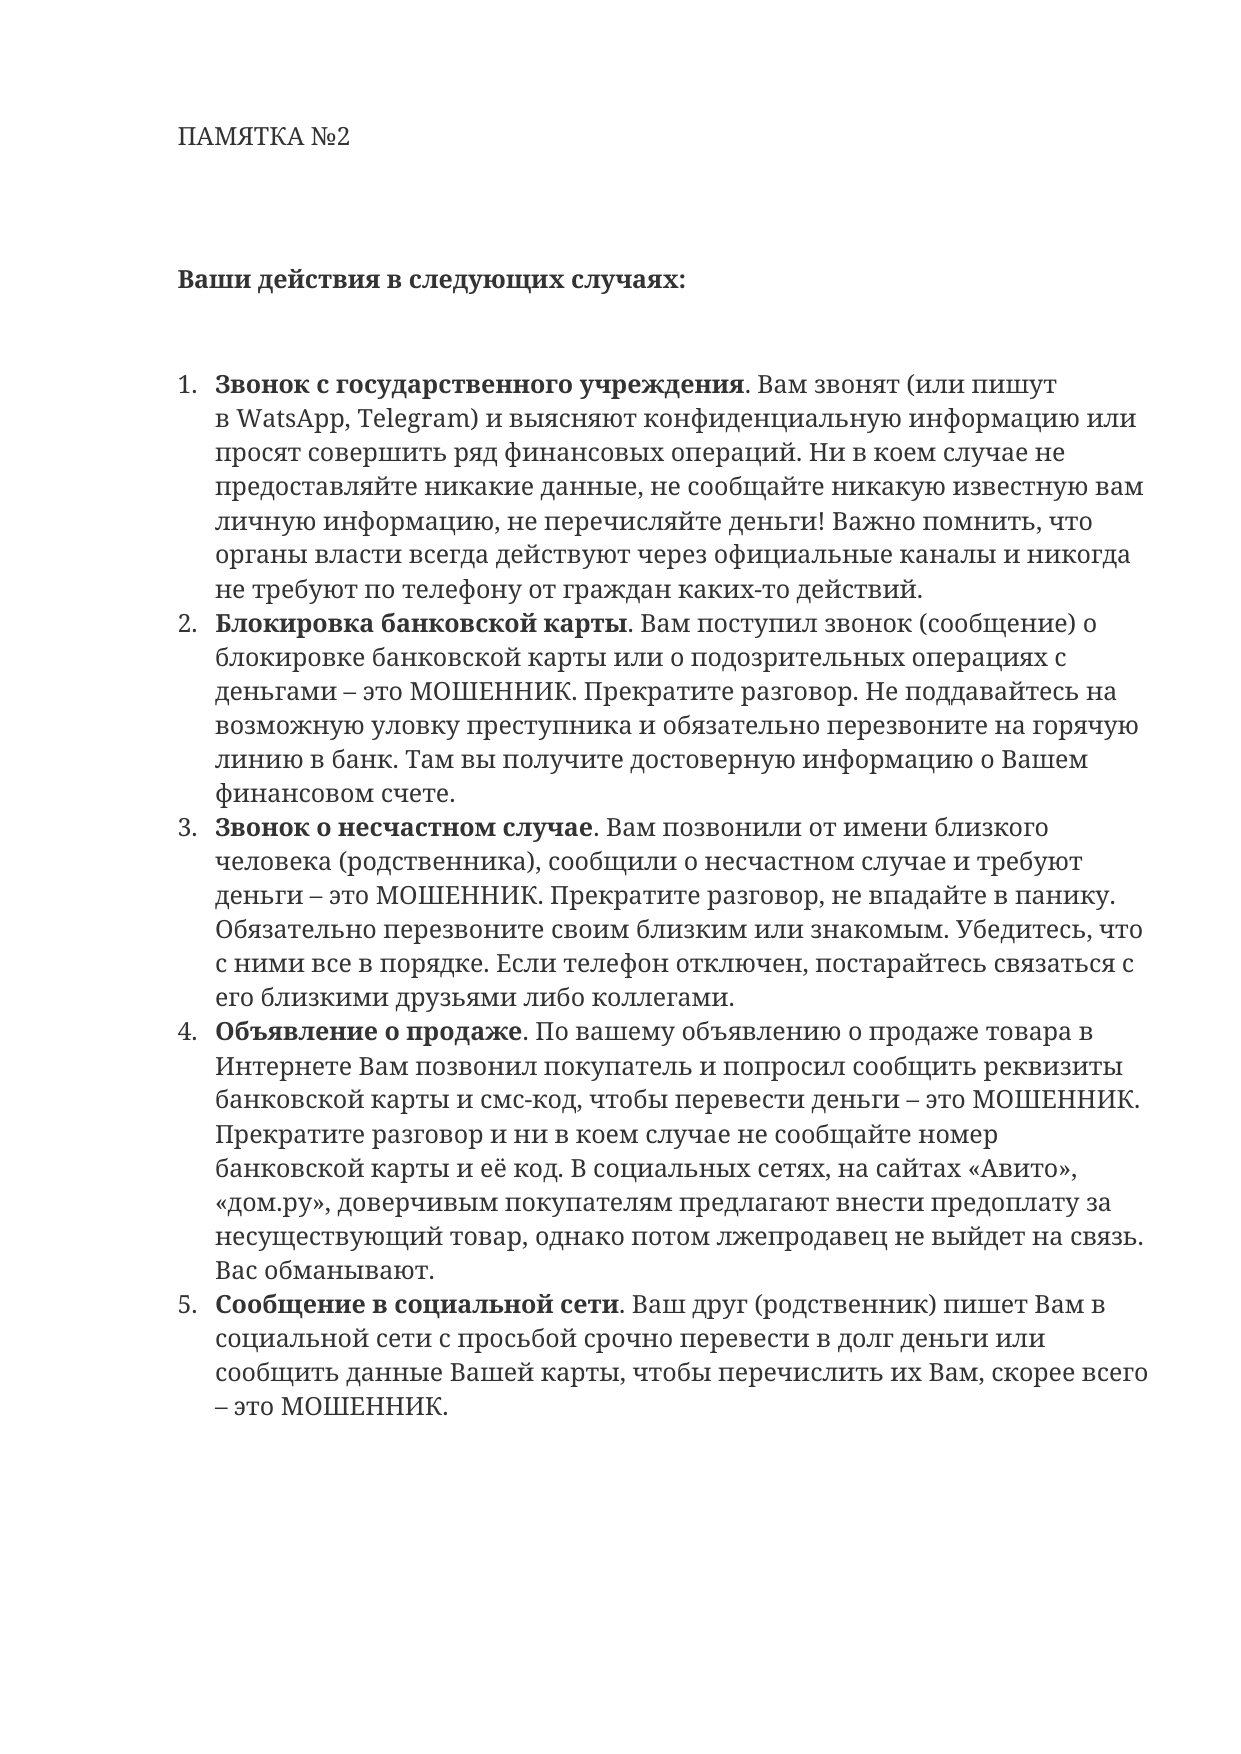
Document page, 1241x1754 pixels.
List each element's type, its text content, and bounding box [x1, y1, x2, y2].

list Сообщение в социальной сети. Ваш друг (родственник) пишет Вам в социальной сети с просьбой срочно перевести в долг деньги или сообщить данные Вашей карты, чтобы перечислить их Вам, скорее всего – это МОШЕННИК. [177, 1287, 1152, 1423]
text ПАМЯТКА №2 [177, 118, 1152, 152]
list Блокировка банковской карты. Вам поступил звонок (сообщение) о блокировке банковской карты или о подозрительных операциях с деньгами – это МОШЕННИК. Прекратите разговор. Не поддавайтесь на возможную уловку преступника и обязательно перезвоните на горячую линию в банк. Там вы получите достоверную информацию о Вашем финансовом счете. [177, 605, 1152, 810]
list Объявление о продаже. По вашему объявлению о продаже товара в Интернете Вам позвонил покупатель и попросил сообщить реквизиты банковской карты и смс-код, чтобы перевести деньги – это МОШЕННИК. Прекратите разговор и ни в коем случае не сообщайте номер банковской карты и её код. В социальных сетях, на сайтах «Авито», «дом.ру», доверчивым покупателям предлагают внести предоплату за несуществующий товар, однако потом лжепродавец не выйдет на связь. Вас обманывают. [177, 1014, 1152, 1287]
list Звонок с государственного учреждения. Вам звонят (или пишут в WatsАpp, Telegram) и выясняют конфиденциальную информацию или просят совершить ряд финансовых операций. Ни в коем случае не предоставляйте никакие данные, не сообщайте никакую известную вам личную информацию, не перечисляйте деньги! Важно помнить, что органы власти всегда действуют через официальные каналы и никогда не требуют по телефону от граждан каких-то действий. [177, 367, 1152, 605]
text Ваши действия в следующих случаях: [177, 261, 1152, 295]
list Звонок о несчастном случае. Вам позвонили от имени близкого человека (родственника), сообщили о несчастном случае и требуют деньги – это МОШЕННИК. Прекратите разговор, не впадайте в панику. Обязательно перезвоните своим близким или знакомым. Убедитесь, что с ними все в порядке. Если телефон отключен, постарайтесь связаться с его близкими друзьями либо коллегами. [177, 810, 1152, 1014]
